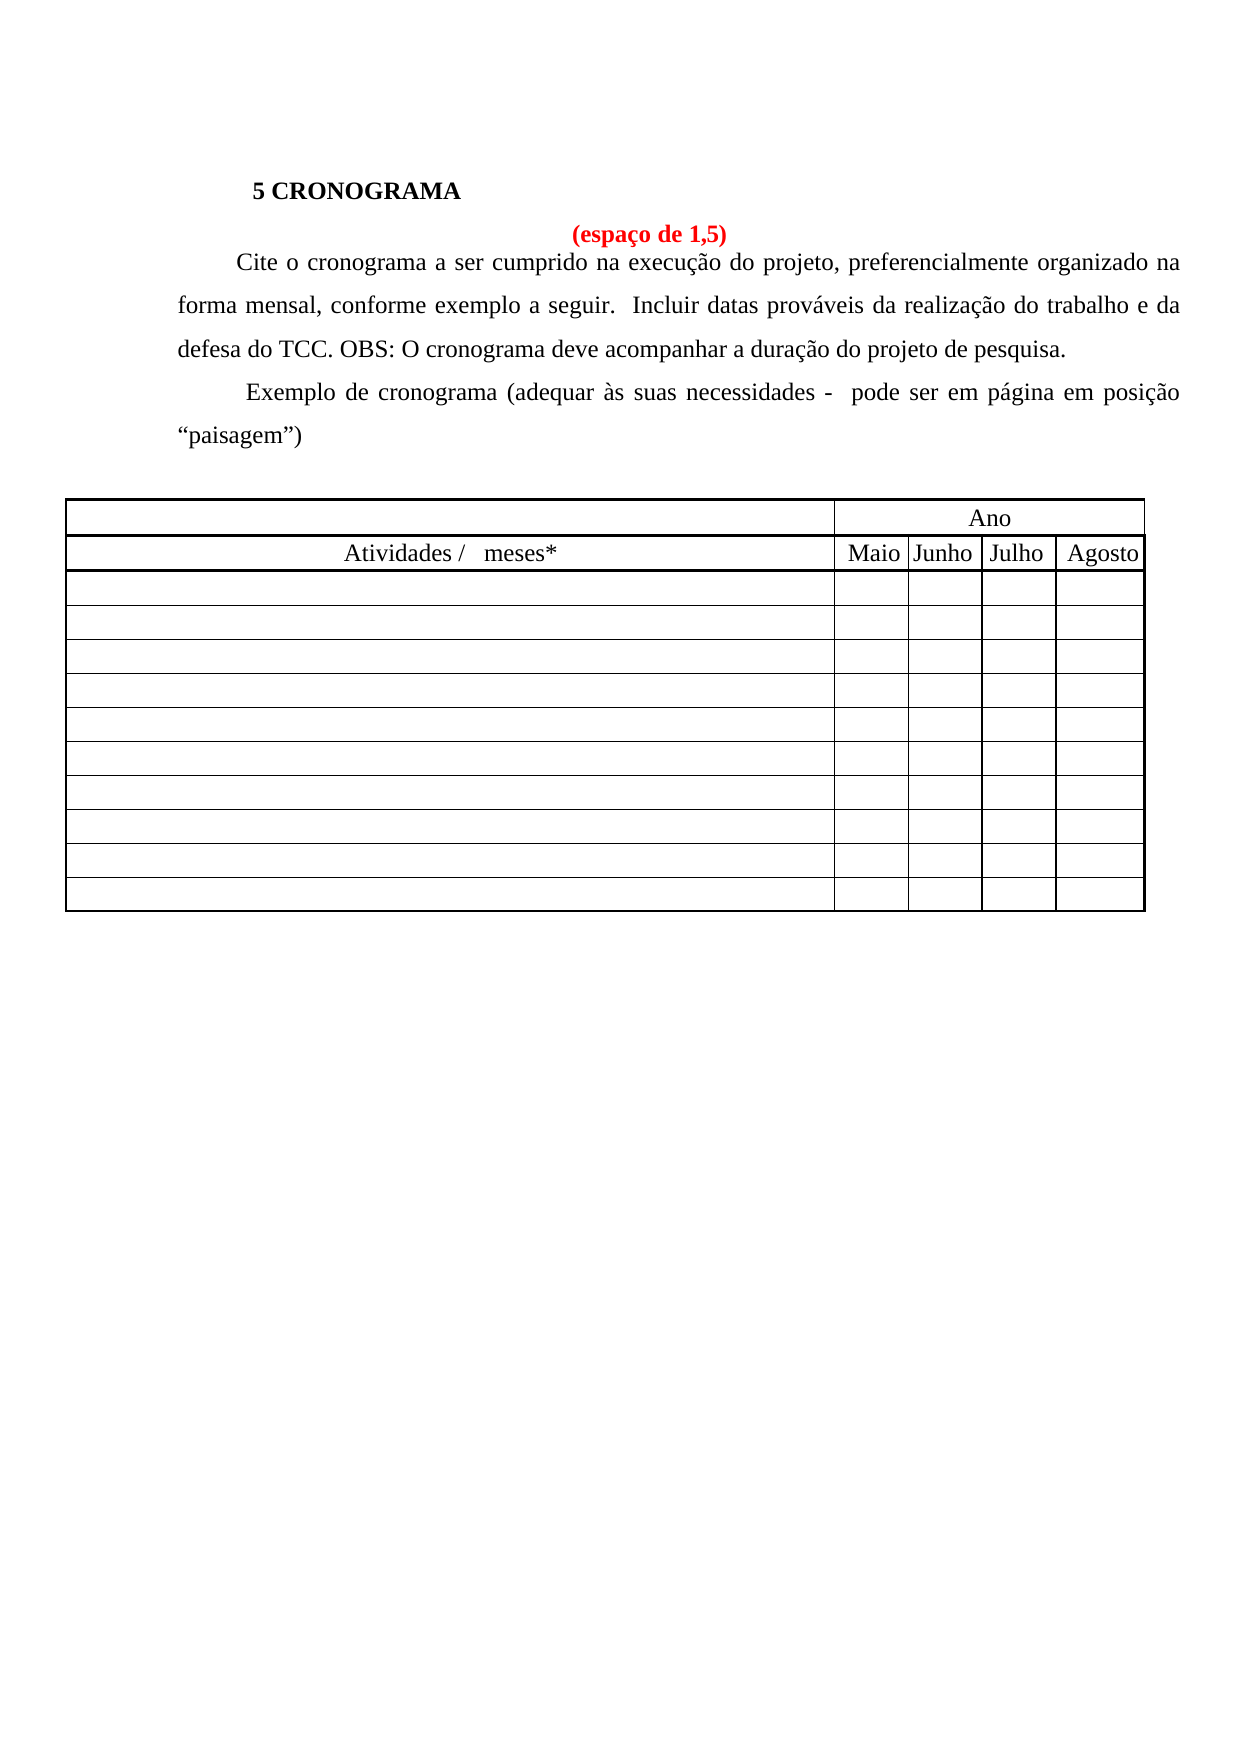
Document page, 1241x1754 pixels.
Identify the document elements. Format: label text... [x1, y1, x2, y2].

table_cell [1057, 742, 1143, 774]
table_cell [1057, 640, 1143, 673]
table_cell [983, 844, 1055, 876]
table_cell [835, 742, 908, 774]
table_cell [909, 742, 981, 774]
table_cell [835, 810, 908, 842]
table_cell [983, 674, 1055, 707]
table_cell [67, 674, 834, 707]
table_cell Junho [909, 537, 981, 569]
table_cell [67, 640, 834, 673]
table_cell [835, 640, 908, 673]
table_cell [909, 844, 981, 876]
table_cell [835, 708, 908, 741]
table_cell [909, 708, 981, 741]
table_cell [835, 674, 908, 707]
table_cell [1057, 606, 1143, 639]
text Cite o cronograma a ser cumprido na execução do projeto, preferencialmente organizado na forma mensal, conforme exemplo a seguir. Incluir datas prováveis da realização do trabalho e da defesa do TCC. OBS: O cronograma deve acompanhar a duração do projeto de pesquisa. [177, 247, 1181, 362]
table_cell [983, 606, 1055, 639]
table_cell [1057, 810, 1143, 842]
table_cell [835, 606, 908, 639]
table_cell [67, 844, 834, 876]
table_cell [835, 572, 908, 605]
table_cell [1057, 844, 1143, 876]
table_cell [1057, 674, 1143, 707]
table_cell [67, 742, 834, 774]
table_cell [67, 708, 834, 741]
table_cell [909, 606, 981, 639]
table_cell [983, 708, 1055, 741]
table_cell [835, 776, 908, 808]
table_cell Atividades / meses* [67, 537, 834, 569]
table_cell [909, 640, 981, 673]
table_cell [983, 776, 1055, 808]
table_cell [67, 572, 834, 605]
text 5 CRONOGRAMA [177, 176, 1122, 204]
table_cell [909, 810, 981, 842]
table_cell [1057, 878, 1143, 910]
table_cell [67, 878, 834, 910]
table_header Ano [835, 501, 1144, 534]
table_cell [835, 844, 908, 876]
table_cell [835, 878, 908, 910]
table_cell [67, 810, 834, 842]
table_cell [67, 606, 834, 639]
table_cell [1057, 572, 1143, 605]
table_cell [983, 742, 1055, 774]
table_cell [909, 674, 981, 707]
table_cell Agosto [1057, 537, 1143, 569]
table_cell Maio [835, 537, 908, 569]
table_cell [983, 572, 1055, 605]
text (espaço de 1,5) [572, 219, 1181, 247]
text Exemplo de cronograma (adequar às suas necessidades - pode ser em página em posição “paisagem”) [177, 377, 1181, 449]
table_cell Julho [983, 537, 1055, 569]
table_cell [983, 810, 1055, 842]
table_header [67, 501, 834, 534]
table_cell [909, 572, 981, 605]
table_cell [67, 776, 834, 808]
table_cell [1057, 708, 1143, 741]
table_cell [909, 878, 981, 910]
table_cell [909, 776, 981, 808]
table_cell [983, 878, 1055, 910]
table_cell [983, 640, 1055, 673]
table_cell [1057, 776, 1143, 808]
